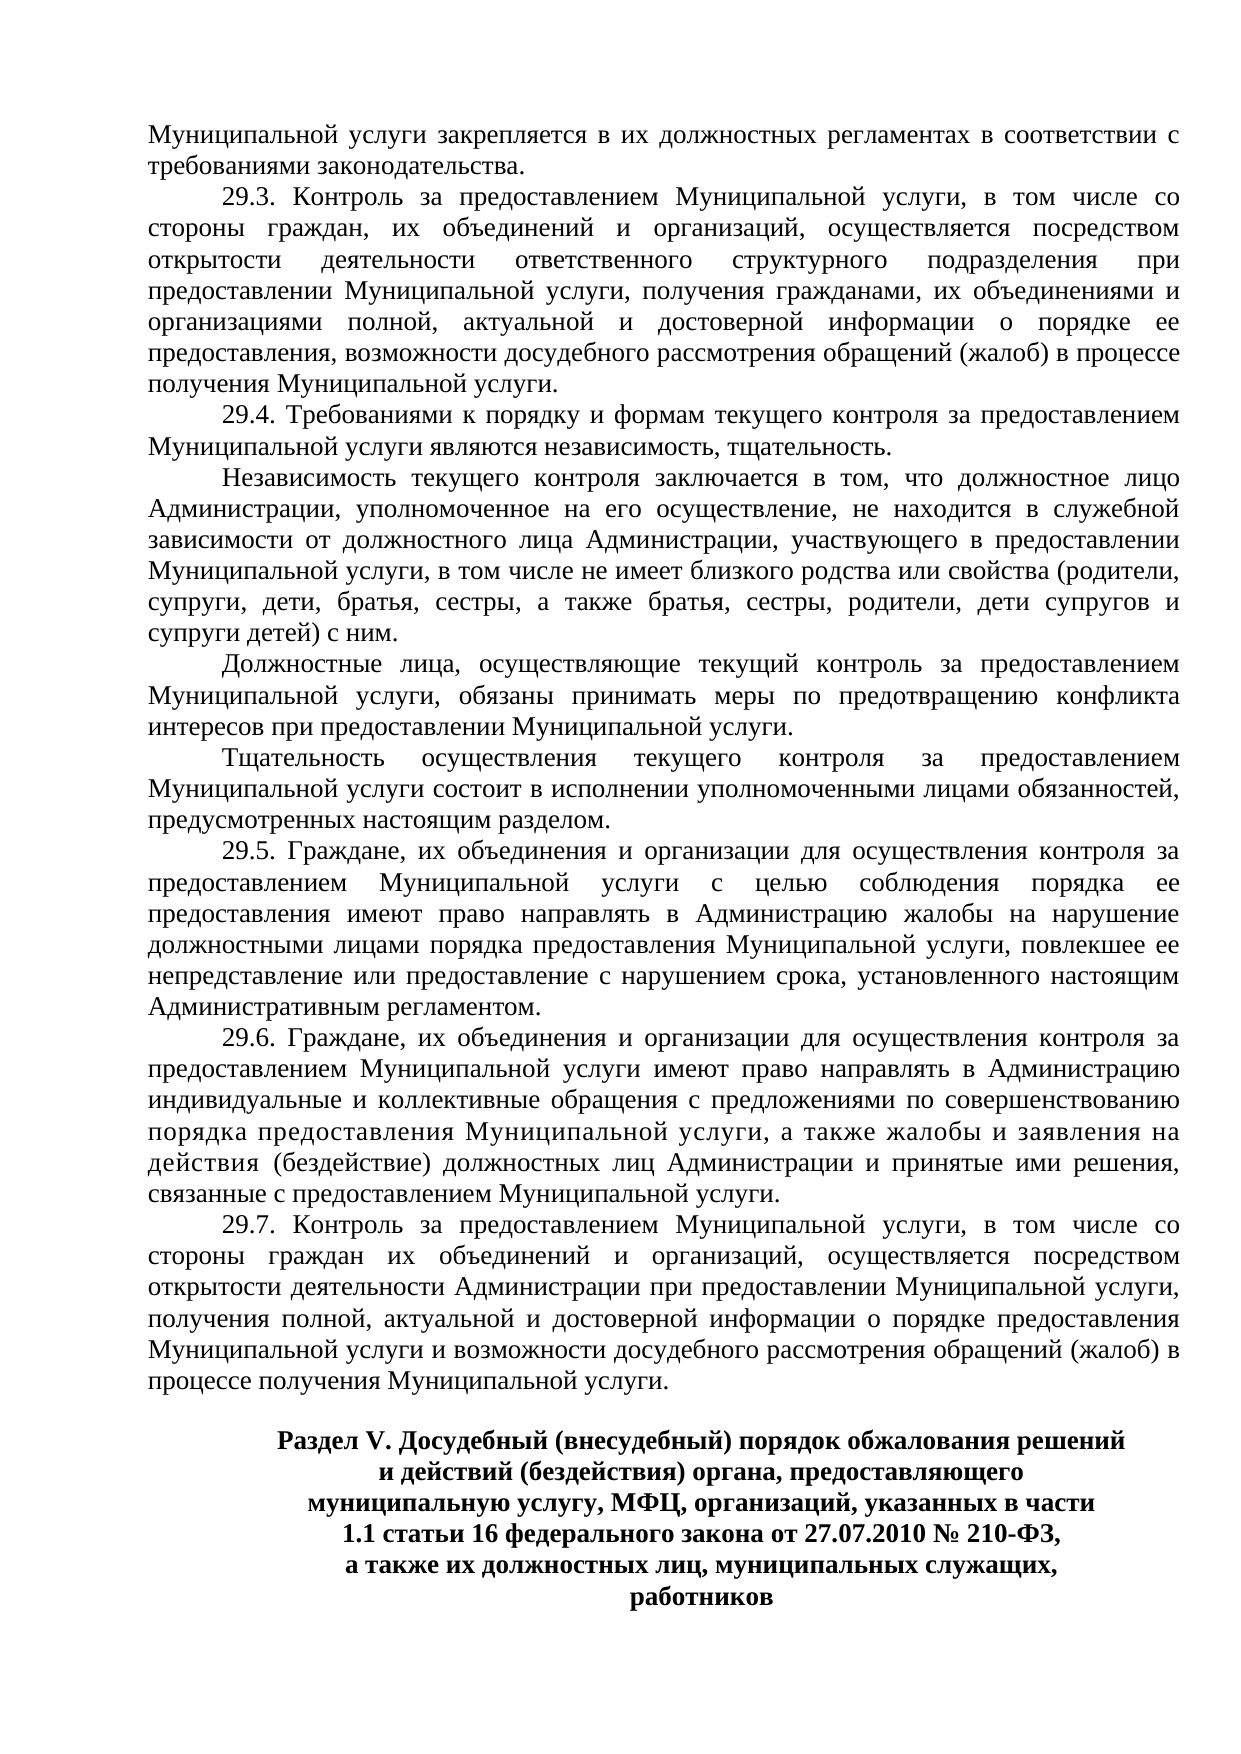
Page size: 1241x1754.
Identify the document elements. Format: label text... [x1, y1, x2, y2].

text Независимость текущего контроля заключается в том, что должностное лицо Администрации, уполномоченное на его осуществление, не находится в служебной зависимости от должностного лица Администрации, участвующего в предоставлении Муниципальной услуги, в том числе не имеет близкого родства или свойства (родители, супруги, дети, братья, сестры, а также братья, сестры, родители, дети супругов и супруги детей) с ним. [148, 461, 1181, 648]
text и действий (бездействия) органа, предоставляющего [148, 1455, 1181, 1486]
text 1.1 статьи 16 федерального закона от 27.07.2010 № 210-ФЗ, [148, 1517, 1181, 1548]
text 29.5. Граждане, их объединения и организации для осуществления контроля за предоставлением Муниципальной услуги с целью соблюдения порядка ее предоставления имеют право направлять в Администрацию жалобы на нарушение должностными лицами порядка предоставления Муниципальной услуги, повлекшее ее непредставление или предоставление с нарушением срока, установленного настоящим Административным регламентом. [148, 834, 1181, 1021]
text работников [148, 1579, 1181, 1611]
text Раздел V. Досудебный (внесудебный) порядок обжалования решений [148, 1424, 1181, 1455]
text Тщательность осуществления текущего контроля за предоставлением Муниципальной услуги состоит в исполнении уполномоченными лицами обязанностей, предусмотренных настоящим разделом. [148, 741, 1181, 834]
text Должностные лица, осуществляющие текущий контроль за предоставлением Муниципальной услуги, обязаны принимать меры по предотвращению конфликта интересов при предоставлении Муниципальной услуги. [148, 648, 1181, 741]
text 29.4. Требованиями к порядку и формам текущего контроля за предоставлением Муниципальной услуги являются независимость, тщательность. [148, 398, 1181, 461]
text 29.3. Контроль за предоставлением Муниципальной услуги, в том числе со стороны граждан, их объединений и организаций, осуществляется посредством открытости деятельности ответственного структурного подразделения при предоставлении Муниципальной услуги, получения гражданами, их объединениями и организациями полной, актуальной и достоверной информации о порядке ее предоставления, возможности досудебного рассмотрения обращений (жалоб) в процессе получения Муниципальной услуги. [148, 180, 1181, 398]
text а также их должностных лиц, муниципальных служащих, [148, 1548, 1181, 1579]
text муниципальную услугу, МФЦ, организаций, указанных в части [148, 1486, 1181, 1517]
text 29.7. Контроль за предоставлением Муниципальной услуги, в том числе со стороны граждан их объединений и организаций, осуществляется посредством открытости деятельности Администрации при предоставлении Муниципальной услуги, получения полной, актуальной и достоверной информации о порядке предоставления Муниципальной услуги и возможности досудебного рассмотрения обращений (жалоб) в процессе получения Муниципальной услуги. [148, 1208, 1181, 1395]
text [148, 118, 1181, 180]
text 29.6. Граждане, их объединения и организации для осуществления контроля за предоставлением Муниципальной услуги имеют право направлять в Администрацию индивидуальные и коллективные обращения с предложениями по совершенствованию порядка предоставления Муниципальной услуги, а также жалобы и заявления на действия (бездействие) должностных лиц Администрации и принятые ими решения, связанные с предоставлением Муниципальной услуги. [148, 1021, 1181, 1208]
